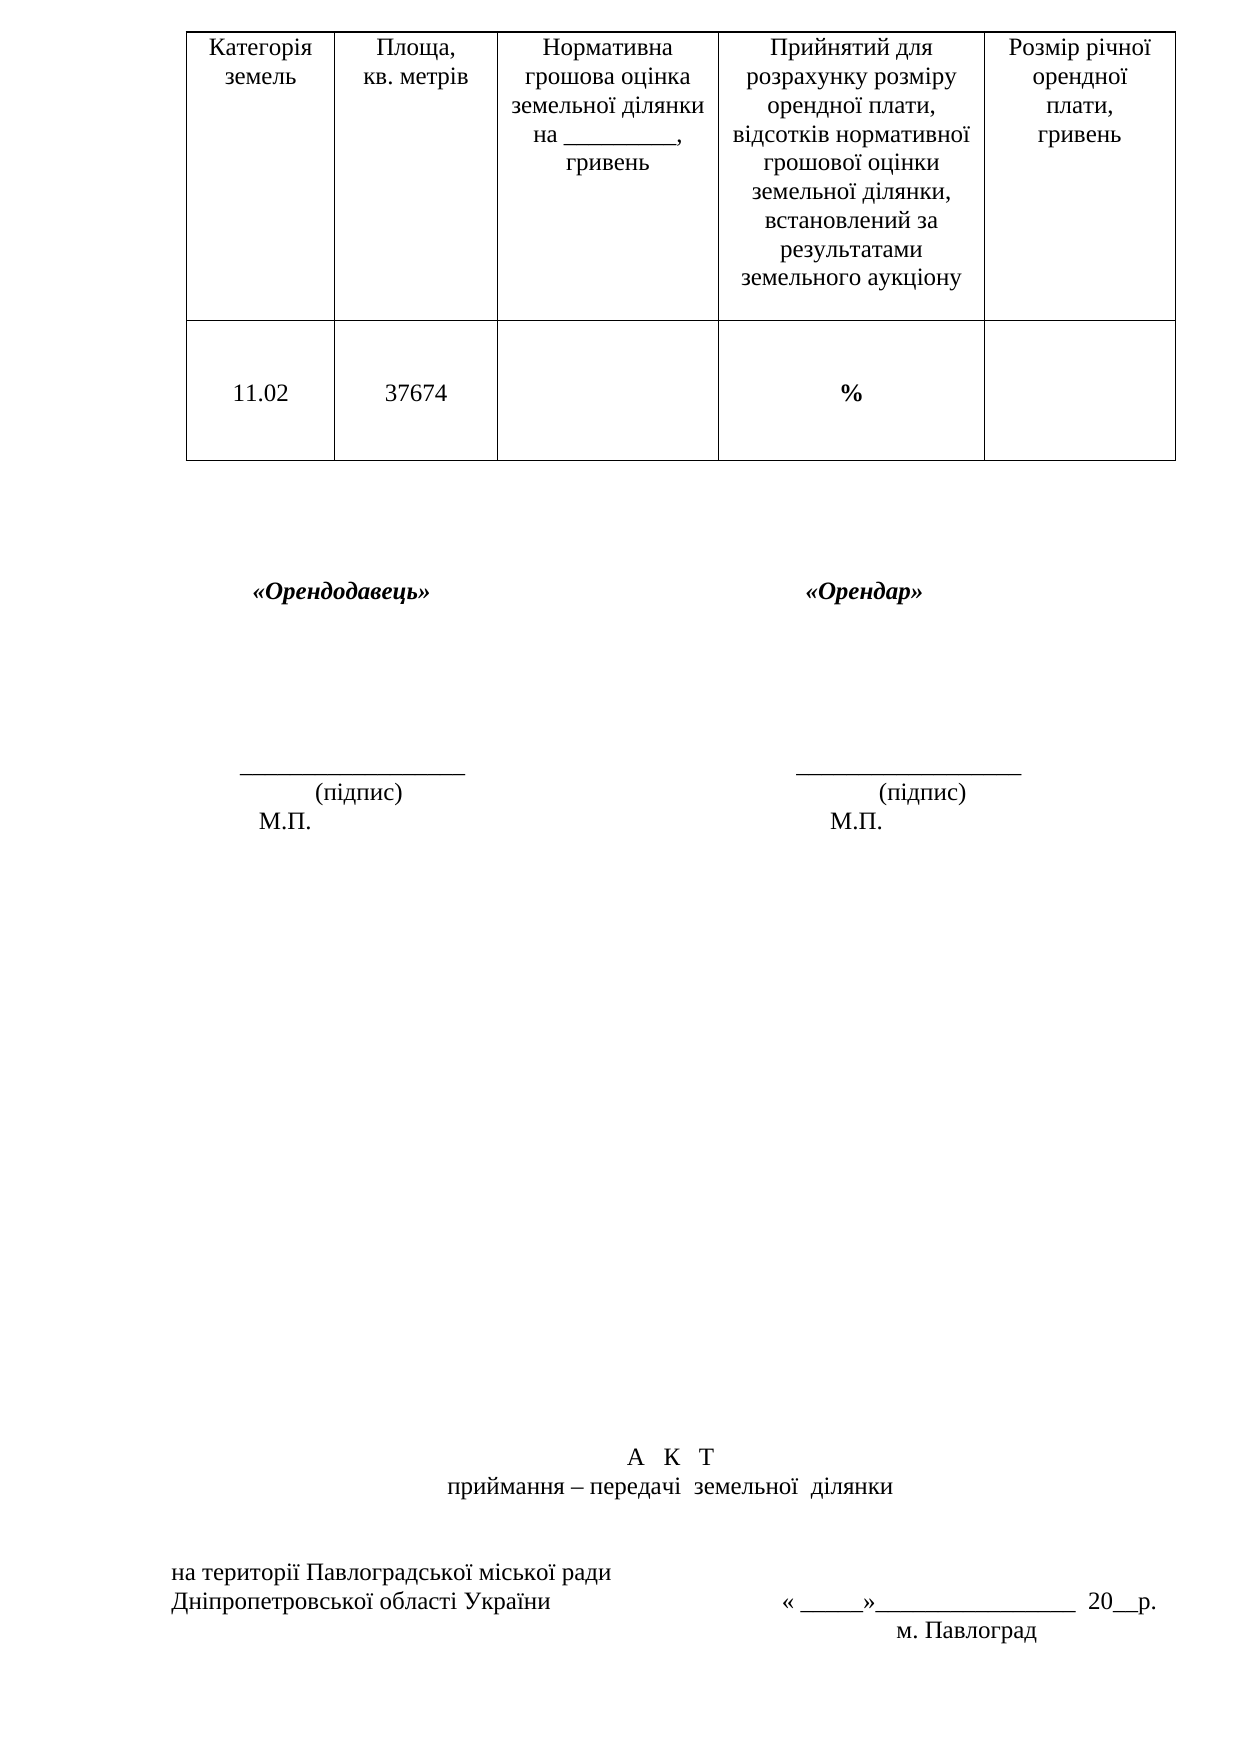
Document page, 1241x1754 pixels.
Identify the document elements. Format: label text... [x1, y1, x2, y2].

table_cell [985, 321, 1175, 460]
text м. Павлоград [171, 1615, 1169, 1644]
text М.П. М.П. [171, 806, 1169, 864]
subtitle А К Т [171, 1442, 1169, 1471]
table_header Прийнятий для розрахунку розміру орендної плати, відсотків нормативної грошової оцінки земельної ділянки, встановлений за результатами земельного аукціону [719, 33, 984, 320]
table_cell 11.02 [187, 321, 334, 460]
table_cell 37674 [335, 321, 497, 460]
table_header Розмір річної орендної плати, гривень [985, 33, 1175, 320]
text __________________ __________________ [171, 749, 1169, 777]
text «Орендодавець» «Орендар» [171, 576, 1169, 605]
table_cell % [719, 321, 984, 460]
table_header Площа, кв. метрів [335, 33, 497, 320]
text на території Павлоградської міської ради [171, 1557, 1169, 1586]
text (підпис) (підпис) [171, 777, 1169, 806]
text приймання – передачі земельної ділянки [171, 1471, 1169, 1500]
text Дніпропетровської області України « _____»________________ 20__р. [171, 1586, 1169, 1615]
table_header Нормативна грошова оцінка земельної ділянки на _________, гривень [498, 33, 718, 320]
table_header Категорія земель [187, 33, 334, 320]
table_cell [498, 321, 718, 460]
